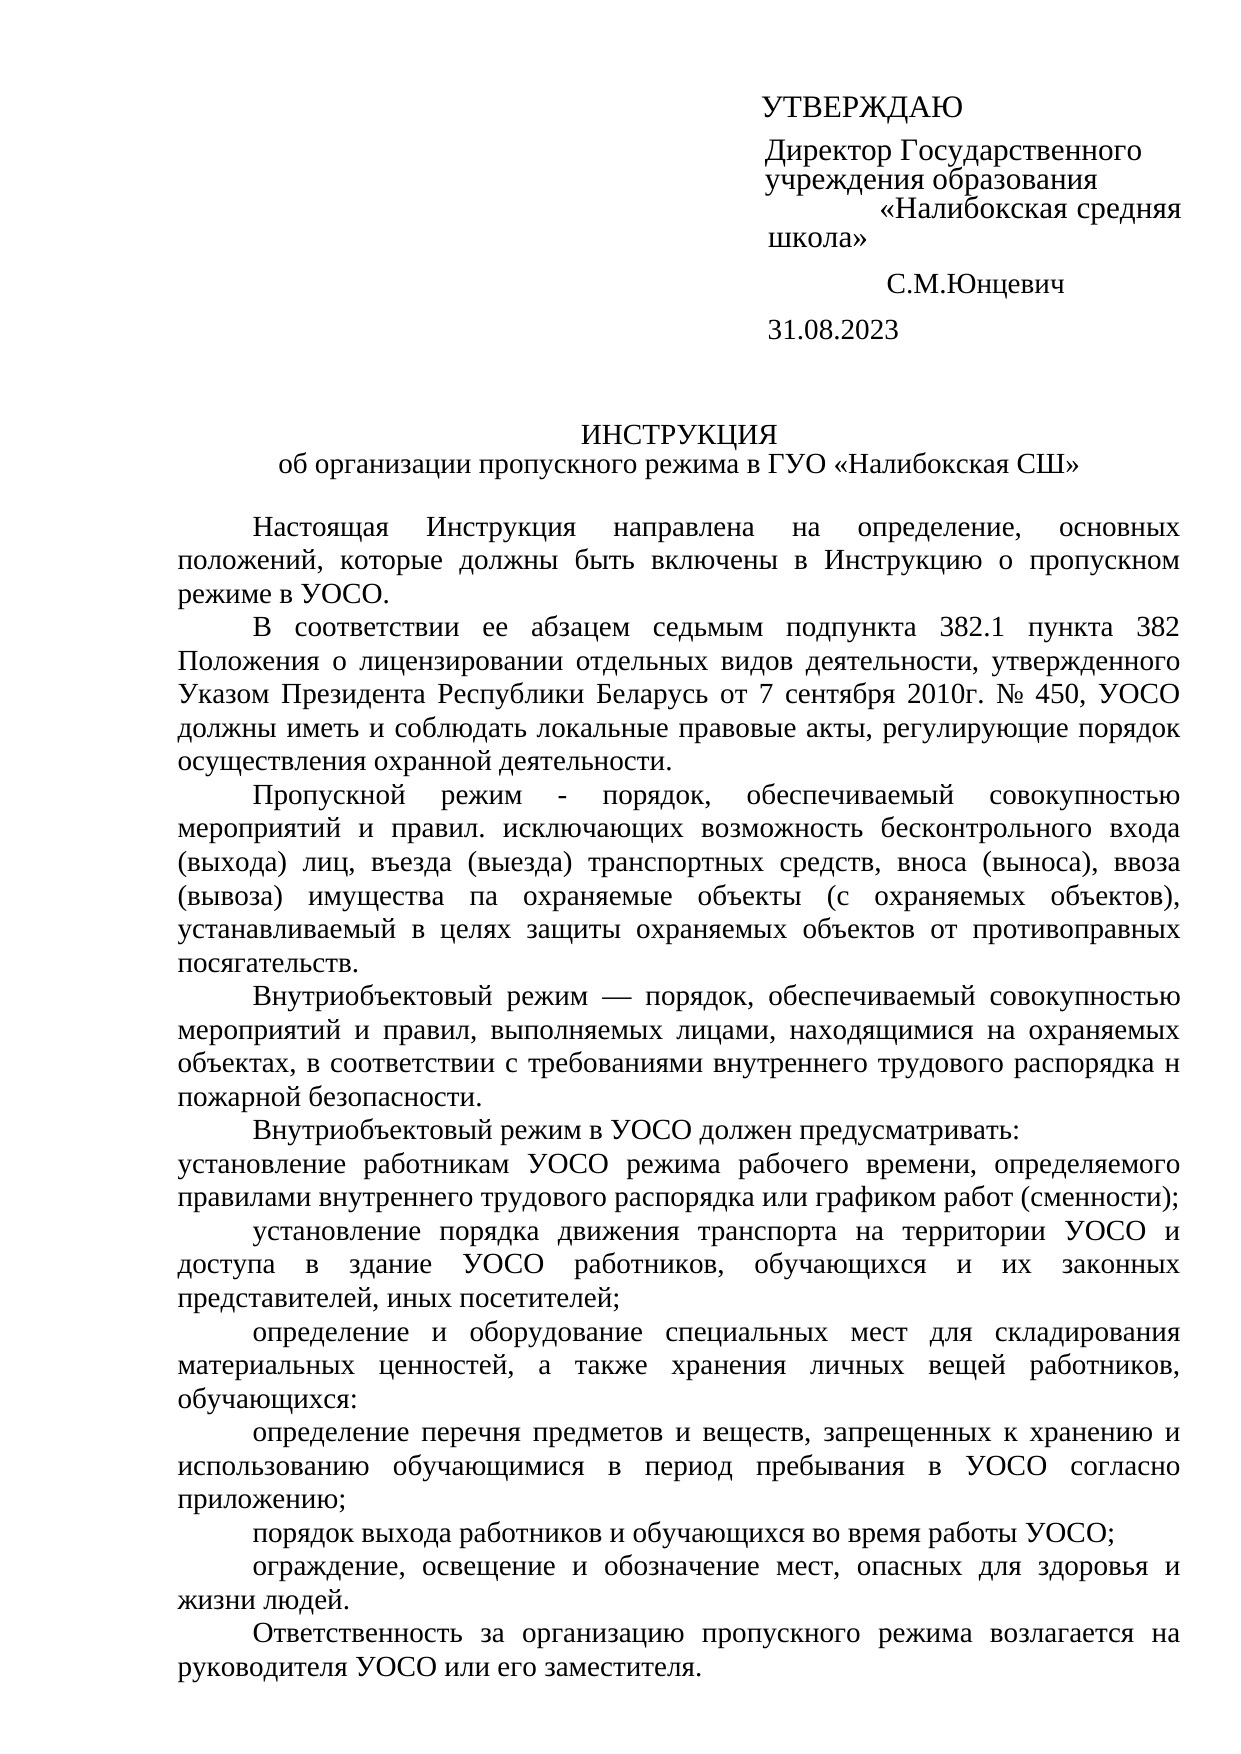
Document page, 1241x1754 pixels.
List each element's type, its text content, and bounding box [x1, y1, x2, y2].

text В соответствии ее абзацем седьмым подпункта 382.1 пункта 382 Положения о лицензировании отдельных видов деятельности, утвержденного Указом Президента Республики Беларусь от 7 сентября 2010г. № 450, УОСО должны иметь и соблюдать локальные правовые акты, регулирующие порядок осуществления охранной деятельности. [177, 609, 1181, 777]
text Настоящая Инструкция направлена на определение, основных положений, которые должны быть включены в Инструкцию о пропускном режиме в УОСО. [177, 509, 1181, 609]
text Директор Государственного [702, 137, 1181, 166]
text ИНСТРУКЦИЯ [177, 417, 1181, 450]
text об организации пропускного режима в ГУО «Налибокская СШ» [177, 450, 1181, 479]
text Пропускной режим - порядок, обеспечиваемый совокупностью мероприятий и правил. исключающих возможность бесконтрольного входа (выхода) лиц, въезда (выезда) транспортных средств, вноса (выноса), ввоза (вывоза) имущества па охраняемые объекты (с охраняемых объектов), устанавливаемый в целях защиты охраняемых объектов от противоправных посягательств. [177, 777, 1181, 978]
text учреждения образования [702, 166, 1181, 195]
text Ответственность за организацию пропускного режима возлагается на руководителя УОСО или его заместителя. [177, 1616, 1181, 1683]
text определение перечня предметов и веществ, запрещенных к хранению и использованию обучающимися в период пребывания в УОСО согласно приложению; [177, 1414, 1181, 1515]
text «Налибокская средняя школа» [702, 195, 1181, 254]
text Внутриобъектовый режим — порядок, обеспечиваемый совокупностью мероприятий и правил, выполняемых лицами, находящимися на охраняемых объектах, в соответствии с требованиями внутреннего трудового распорядка н пожарной безопасности. [177, 978, 1181, 1112]
text ограждение, освещение и обозначение мест, опасных для здоровья и жизни людей. [177, 1548, 1181, 1616]
text определение и оборудование специальных мест для складирования материальных ценностей, а также хранения личных вещей работников, обучающихся: [177, 1314, 1181, 1414]
text установление работникам УОСО режима рабочего времени, определяемого правилами внутреннего трудового распорядка или графиком работ (сменности); [177, 1146, 1181, 1213]
text установление порядка движения транспорта на территории УОСО и доступа в здание УОСО работников, обучающихся и их законных представителей, иных посетителей; [177, 1213, 1181, 1314]
text 31.08.2023 [177, 312, 1181, 346]
text С.М.Юнцевич [177, 266, 1181, 300]
text порядок выхода работников и обучающихся во время работы УОСО; [177, 1515, 1181, 1548]
text УТВЕРЖДАЮ [627, 89, 1181, 124]
text Внутриобъектовый режим в УОСО должен предусматривать: [177, 1112, 1181, 1146]
